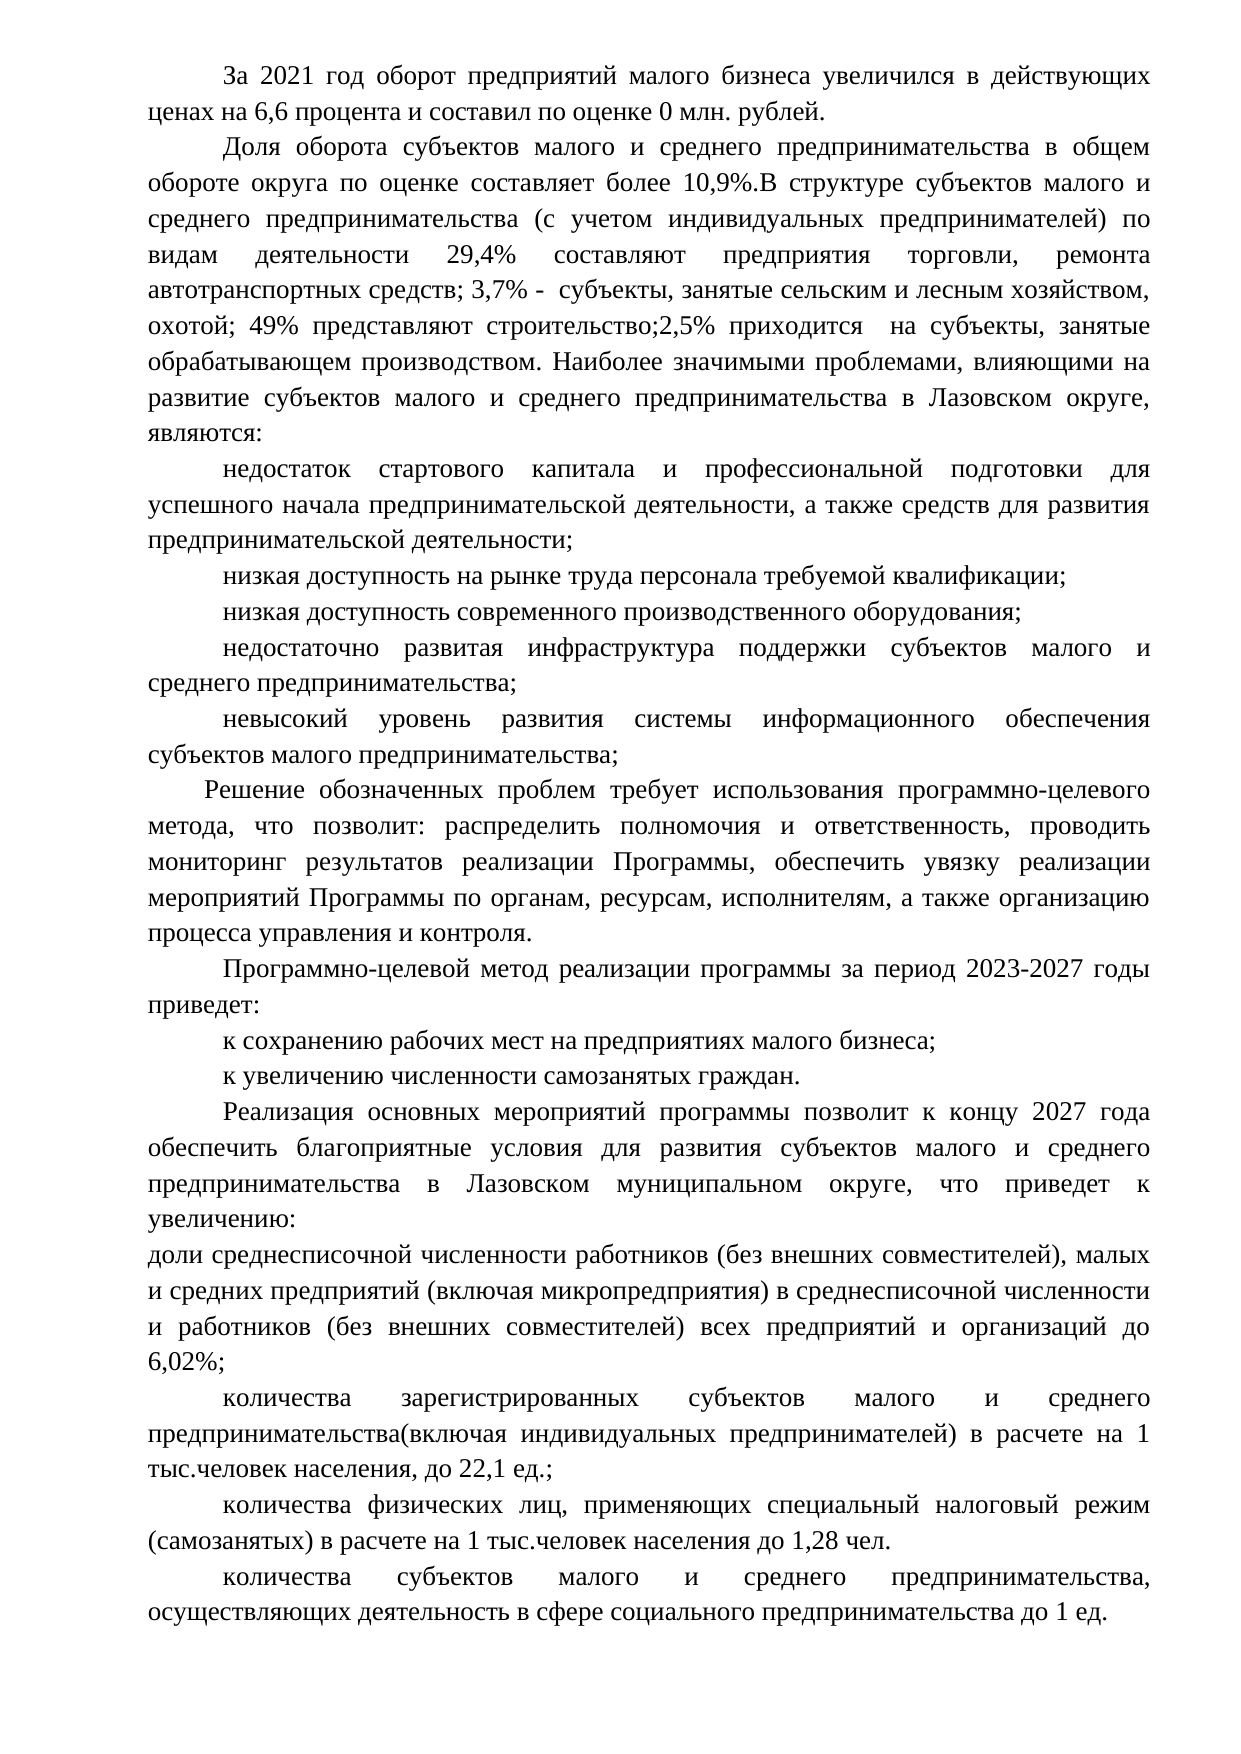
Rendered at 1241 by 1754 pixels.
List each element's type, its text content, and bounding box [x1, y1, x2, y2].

text За 2021 год оборот предприятий малого бизнеса увеличился в действующих ценах на 6,6 процента и составил по оценке 0 млн. рублей. [148, 59, 1152, 126]
text недостаточно развитая инфраструктура поддержки субъектов малого и среднего предпринимательства; [148, 631, 1152, 698]
text низкая доступность на рынке труда персонала требуемой квалификации; [148, 559, 1152, 590]
text количества зарегистрированных субъектов малого и среднего предпринимательства(включая индивидуальных предпринимателей) в расчете на 1 тыс.человек населения, до 22,1 ед.; [148, 1381, 1152, 1484]
text невысокий уровень развития системы информационного обеспечения субъектов малого предпринимательства; [148, 702, 1152, 769]
text низкая доступность современного производственного оборудования; [148, 595, 1152, 626]
text Реализация основных мероприятий программы позволит к концу 2027 года обеспечить благоприятные условия для развития субъектов малого и среднего предпринимательства в Лазовском муниципальном округе, что приведет к увеличению: [148, 1095, 1152, 1233]
text Доля оборота субъектов малого и среднего предпринимательства в общем обороте округа по оценке составляет более 10,9%.В структуре субъектов малого и среднего предпринимательства (с учетом индивидуальных предпринимателей) по видам деятельности 29,4% составляют предприятия торговли, ремонта автотранспортных средств; 3,7% - субъекты, занятые сельским и лесным хозяйством, охотой; 49% представляют строительство;2,5% приходится на субъекты, занятые обрабатывающем производством. Наиболее значимыми проблемами, влияющими на развитие субъектов малого и среднего предпринимательства в Лазовском округе, являются: [148, 131, 1152, 447]
text Программно-целевой метод реализации программы за период 2023-2027 годы приведет: [148, 952, 1152, 1019]
text доли среднесписочной численности работников (без внешних совместителей), малых и средних предприятий (включая микропредприятия) в среднесписочной численности и работников (без внешних совместителей) всех предприятий и организаций до 6,02%; [148, 1238, 1152, 1376]
text к сохранению рабочих мест на предприятиях малого бизнеса; [148, 1024, 1152, 1055]
text количества физических лиц, применяющих специальный налоговый режим (самозанятых) в расчете на 1 тыс.человек населения до 1,28 чел. [148, 1488, 1152, 1555]
text к увеличению численности самозанятых граждан. [148, 1059, 1152, 1091]
text количества субъектов малого и среднего предпринимательства, осуществляющих деятельность в сфере социального предпринимательства до 1 ед. [148, 1560, 1152, 1627]
text недостаток стартового капитала и профессиональной подготовки для успешного начала предпринимательской деятельности, а также средств для развития предпринимательской деятельности; [148, 452, 1152, 555]
text Решение обозначенных проблем требует использования программно-целевого метода, что позволит: распределить полномочия и ответственность, проводить мониторинг результатов реализации Программы, обеспечить увязку реализации мероприятий Программы по органам, ресурсам, исполнителям, а также организацию процесса управления и контроля. [148, 774, 1152, 948]
